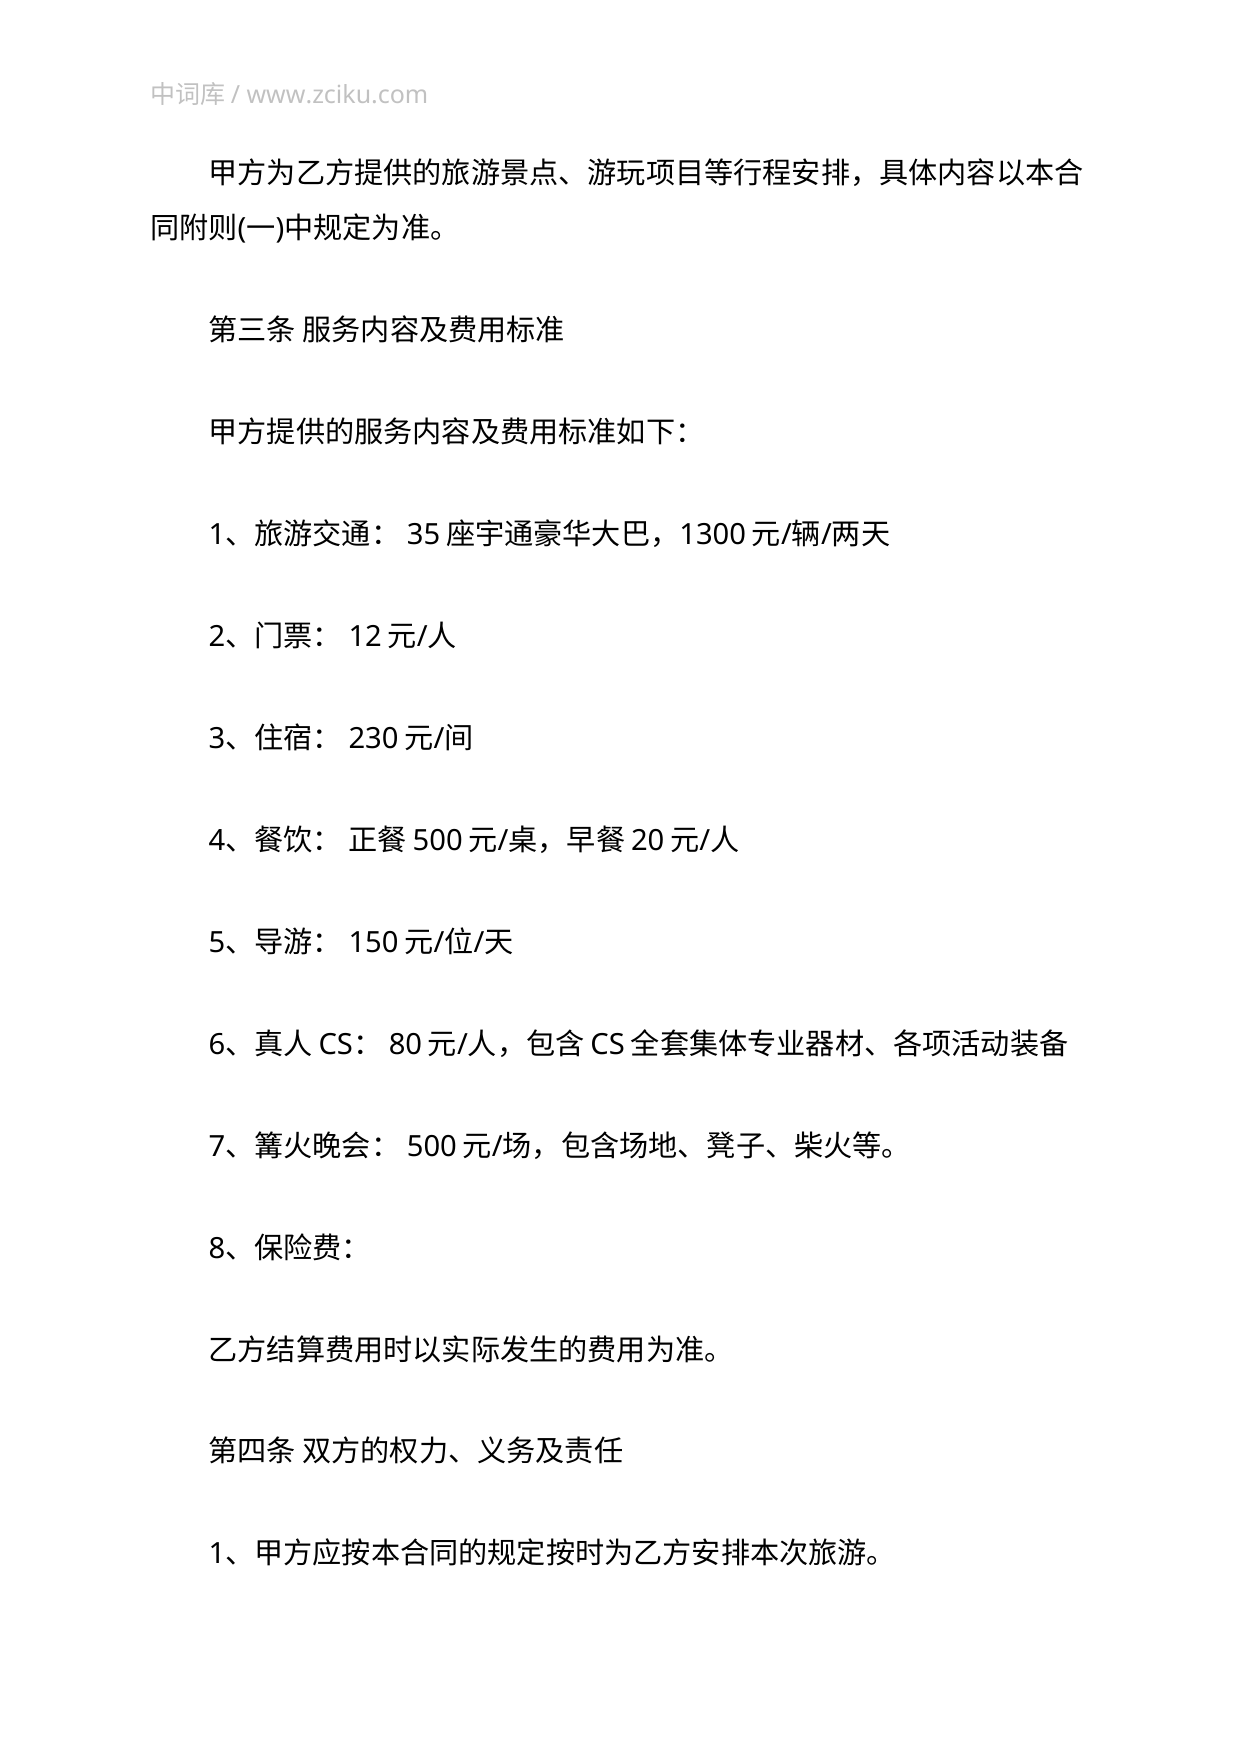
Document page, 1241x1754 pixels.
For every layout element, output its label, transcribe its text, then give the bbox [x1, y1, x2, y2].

text 7、篝火晚会： 500元/场，包含场地、凳子、柴火等。 [150, 1122, 1090, 1165]
text 1、旅游交通： 35座宇通豪华大巴，1300元/辆/两天 [150, 510, 1090, 553]
text 4、餐饮： 正餐500元/桌，早餐20元/人 [150, 816, 1090, 859]
text 5、导游： 150元/位/天 [150, 918, 1090, 961]
text 1、甲方应按本合同的规定按时为乙方安排本次旅游。 [150, 1530, 1090, 1572]
text 甲方为乙方提供的旅游景点、游玩项目等行程安排，具体内容以本合同附则(一)中规定为准。 [150, 150, 1090, 247]
text 第四条 双方的权力、义务及责任 [150, 1428, 1090, 1470]
text 6、真人CS： 80元/人，包含CS全套集体专业器材、各项活动装备 [150, 1020, 1090, 1063]
text 2、门票： 12元/人 [150, 612, 1090, 655]
text 8、保险费： [150, 1224, 1090, 1267]
text 3、住宿： 230元/间 [150, 714, 1090, 757]
text 第三条 服务内容及费用标准 [150, 307, 1090, 349]
text 甲方提供的服务内容及费用标准如下： [150, 409, 1090, 451]
text 乙方结算费用时以实际发生的费用为准。 [150, 1326, 1090, 1368]
